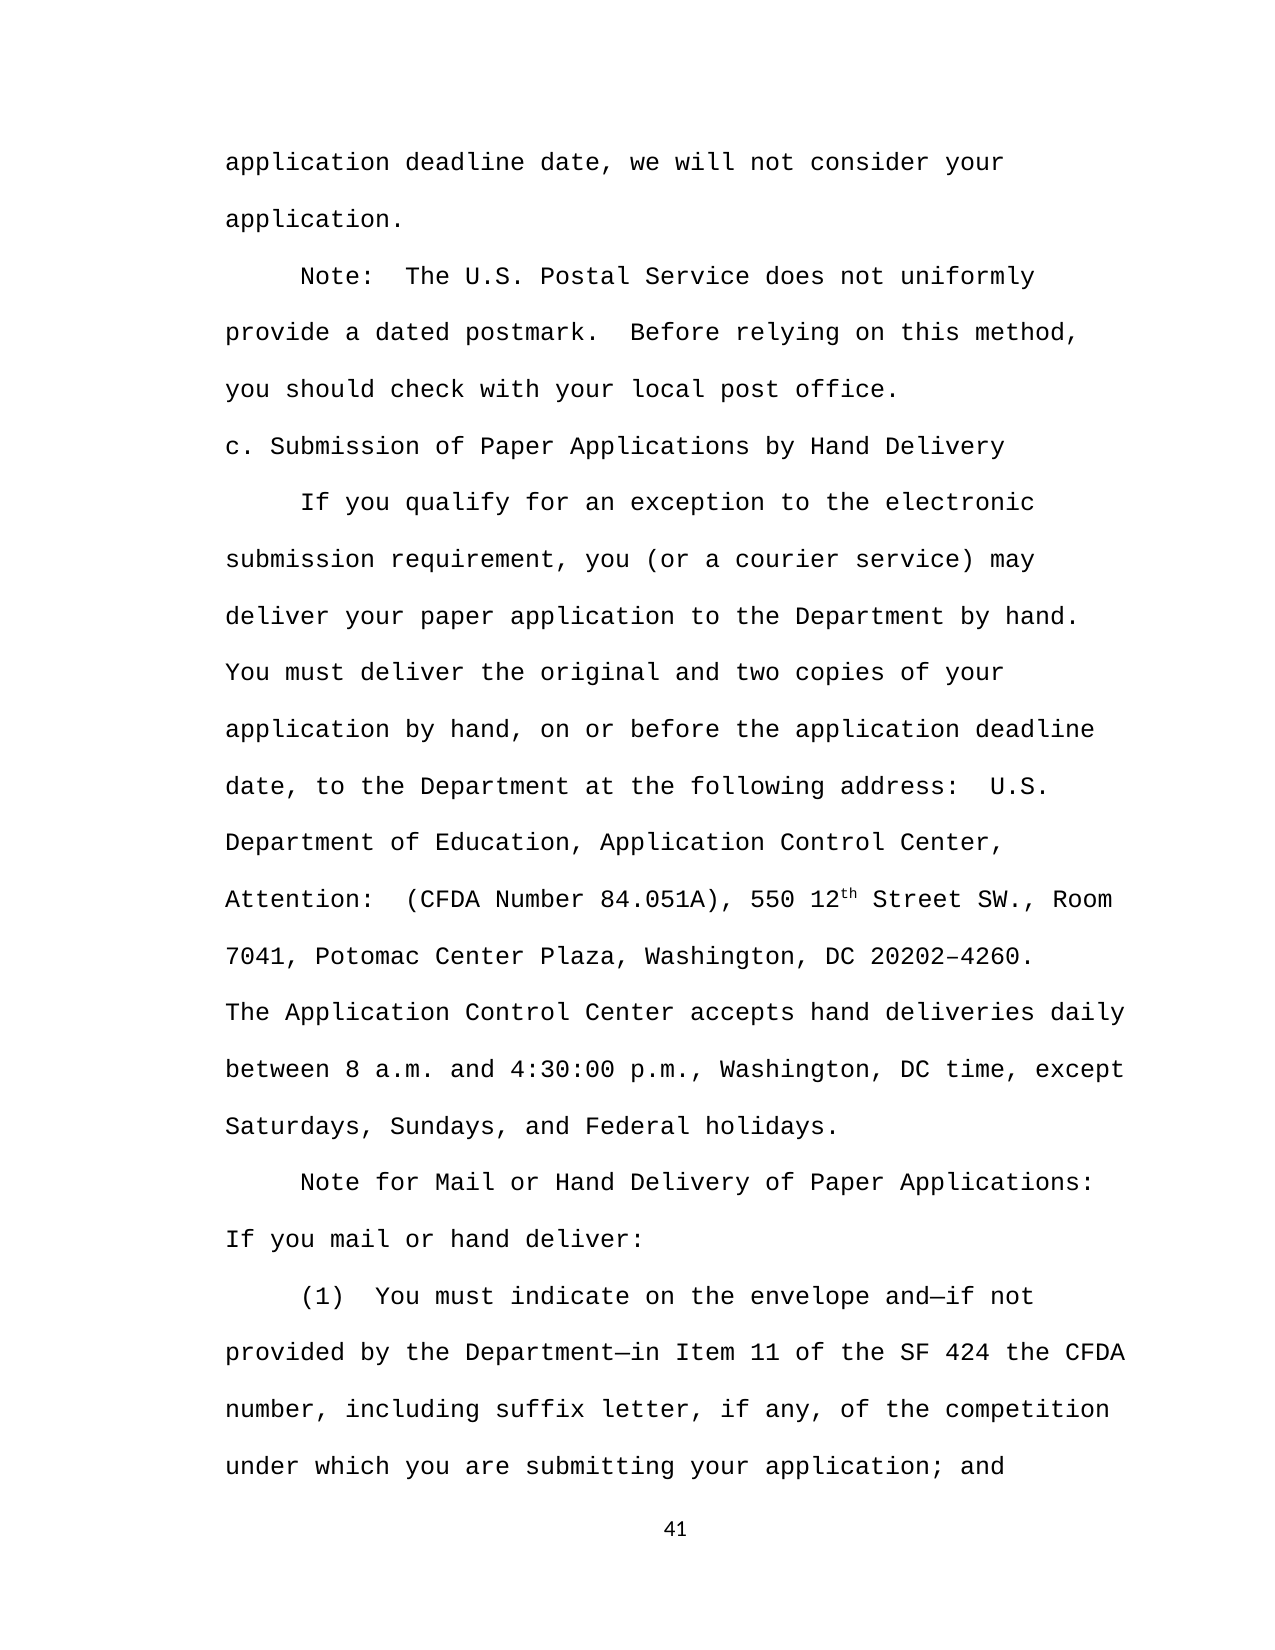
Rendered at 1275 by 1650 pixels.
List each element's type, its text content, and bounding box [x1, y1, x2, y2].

text If you qualify for an exception to the electronic submission requirement, you (or a courier service) may deliver your paper application to the Department by hand. You must deliver the original and two copies of your application by hand, on or before the application deadline date, to the Department at the following address: U.S. Department of Education, Application Control Center, Attention: (CFDA Number 84.051A), 550 12th Street SW., Room 7041, Potomac Center Plaza, Washington, DC 20202–4260. [225, 490, 1125, 972]
text Note: The U.S. Postal Service does not uniformly provide a dated postmark. Before relying on this method, you should check with your local post office. [225, 263, 1125, 405]
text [225, 150, 1125, 235]
text The Application Control Center accepts hand deliveries daily between 8 a.m. and 4:30:00 p.m., Washington, DC time, except Saturdays, Sundays, and Federal holidays. [225, 1000, 1125, 1142]
text Note for Mail or Hand Delivery of Paper Applications: If you mail or hand deliver: [225, 1170, 1125, 1255]
text (1) You must indicate on the envelope and—if not provided by the Department—in Item 11 of the SF 424 the CFDA number, including suffix letter, if any, of the competition under which you are submitting your application; and [225, 1283, 1125, 1482]
text c. Submission of Paper Applications by Hand Delivery [225, 433, 1125, 462]
